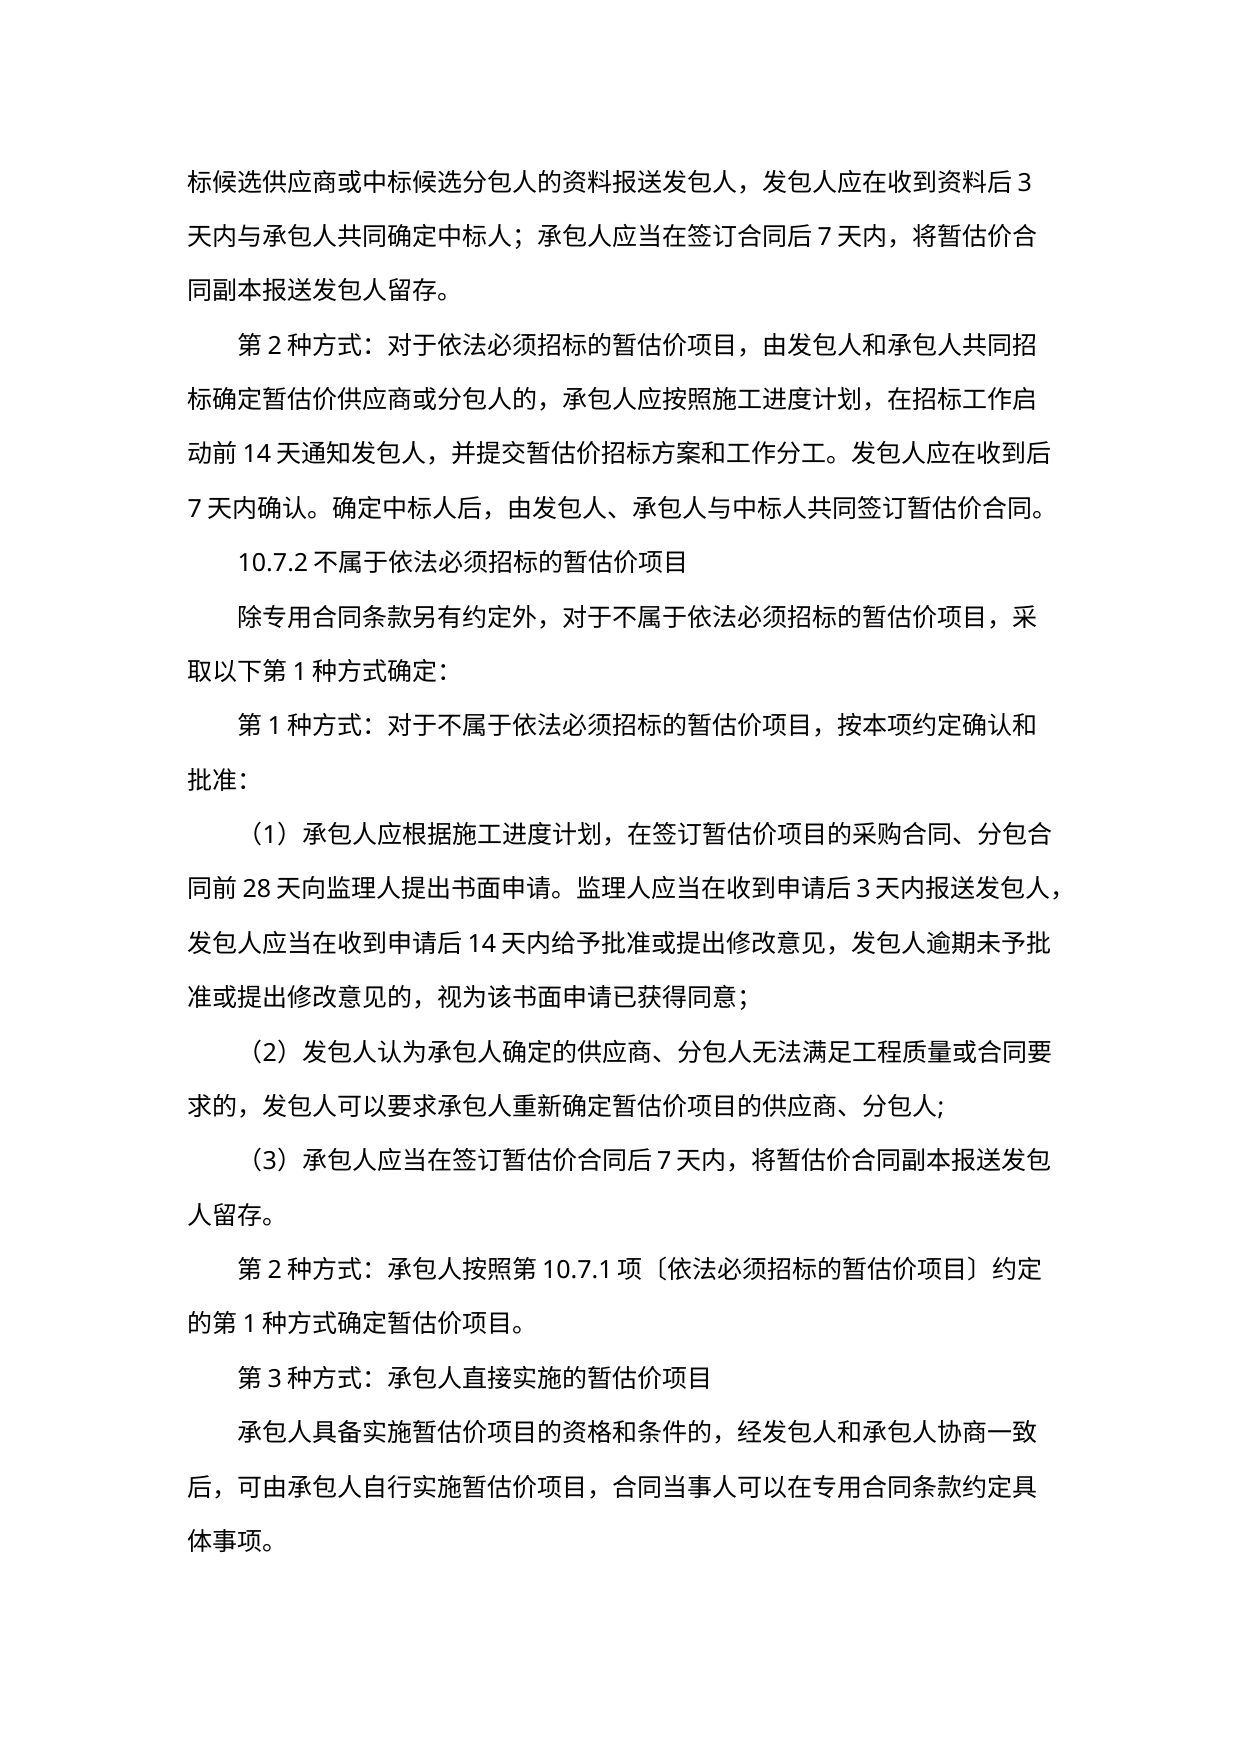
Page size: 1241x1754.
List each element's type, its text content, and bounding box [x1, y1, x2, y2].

text 第2种方式：承包人按照第10.7.1项〔依法必须招标的暂估价项目〕约定的第1种方式确定暂估价项目。 [187, 1249, 1053, 1340]
text 10.7.2不属于依法必须招标的暂估价项目 [187, 543, 1053, 579]
text （2）发包人认为承包人确定的供应商、分包人无法满足工程质量或合同要求的，发包人可以要求承包人重新确定暂估价项目的供应商、分包人; [187, 1032, 1053, 1123]
text 除专用合同条款另有约定外，对于不属于依法必须招标的暂估价项目，采取以下第1种方式确定： [187, 597, 1053, 688]
text （1）承包人应根据施工进度计划，在签订暂估价项目的采购合同、分包合同前28天向监理人提出书面申请。监理人应当在收到申请后3天内报送发包人，发包人应当在收到申请后14天内给予批准或提出修改意见，发包人逾期未予批准或提出修改意见的，视为该书面申请已获得同意； [187, 814, 1053, 1014]
text 承包人具备实施暂估价项目的资格和条件的，经发包人和承包人协商一致后，可由承包人自行实施暂估价项目，合同当事人可以在专用合同条款约定具体事项。 [187, 1413, 1053, 1558]
text （3）承包人应当在签订暂估价合同后7天内，将暂估价合同副本报送发包人留存。 [187, 1141, 1053, 1231]
text 第2种方式：对于依法必须招标的暂估价项目，由发包人和承包人共同招标确定暂估价供应商或分包人的，承包人应按照施工进度计划，在招标工作启动前14天通知发包人，并提交暂估价招标方案和工作分工。发包人应在收到后7天内确认。确定中标人后，由发包人、承包人与中标人共同签订暂估价合同。 [187, 325, 1053, 524]
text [187, 162, 1053, 307]
text 第1种方式：对于不属于依法必须招标的暂估价项目，按本项约定确认和批准： [187, 706, 1053, 796]
text 第3种方式：承包人直接实施的暂估价项目 [187, 1358, 1053, 1394]
